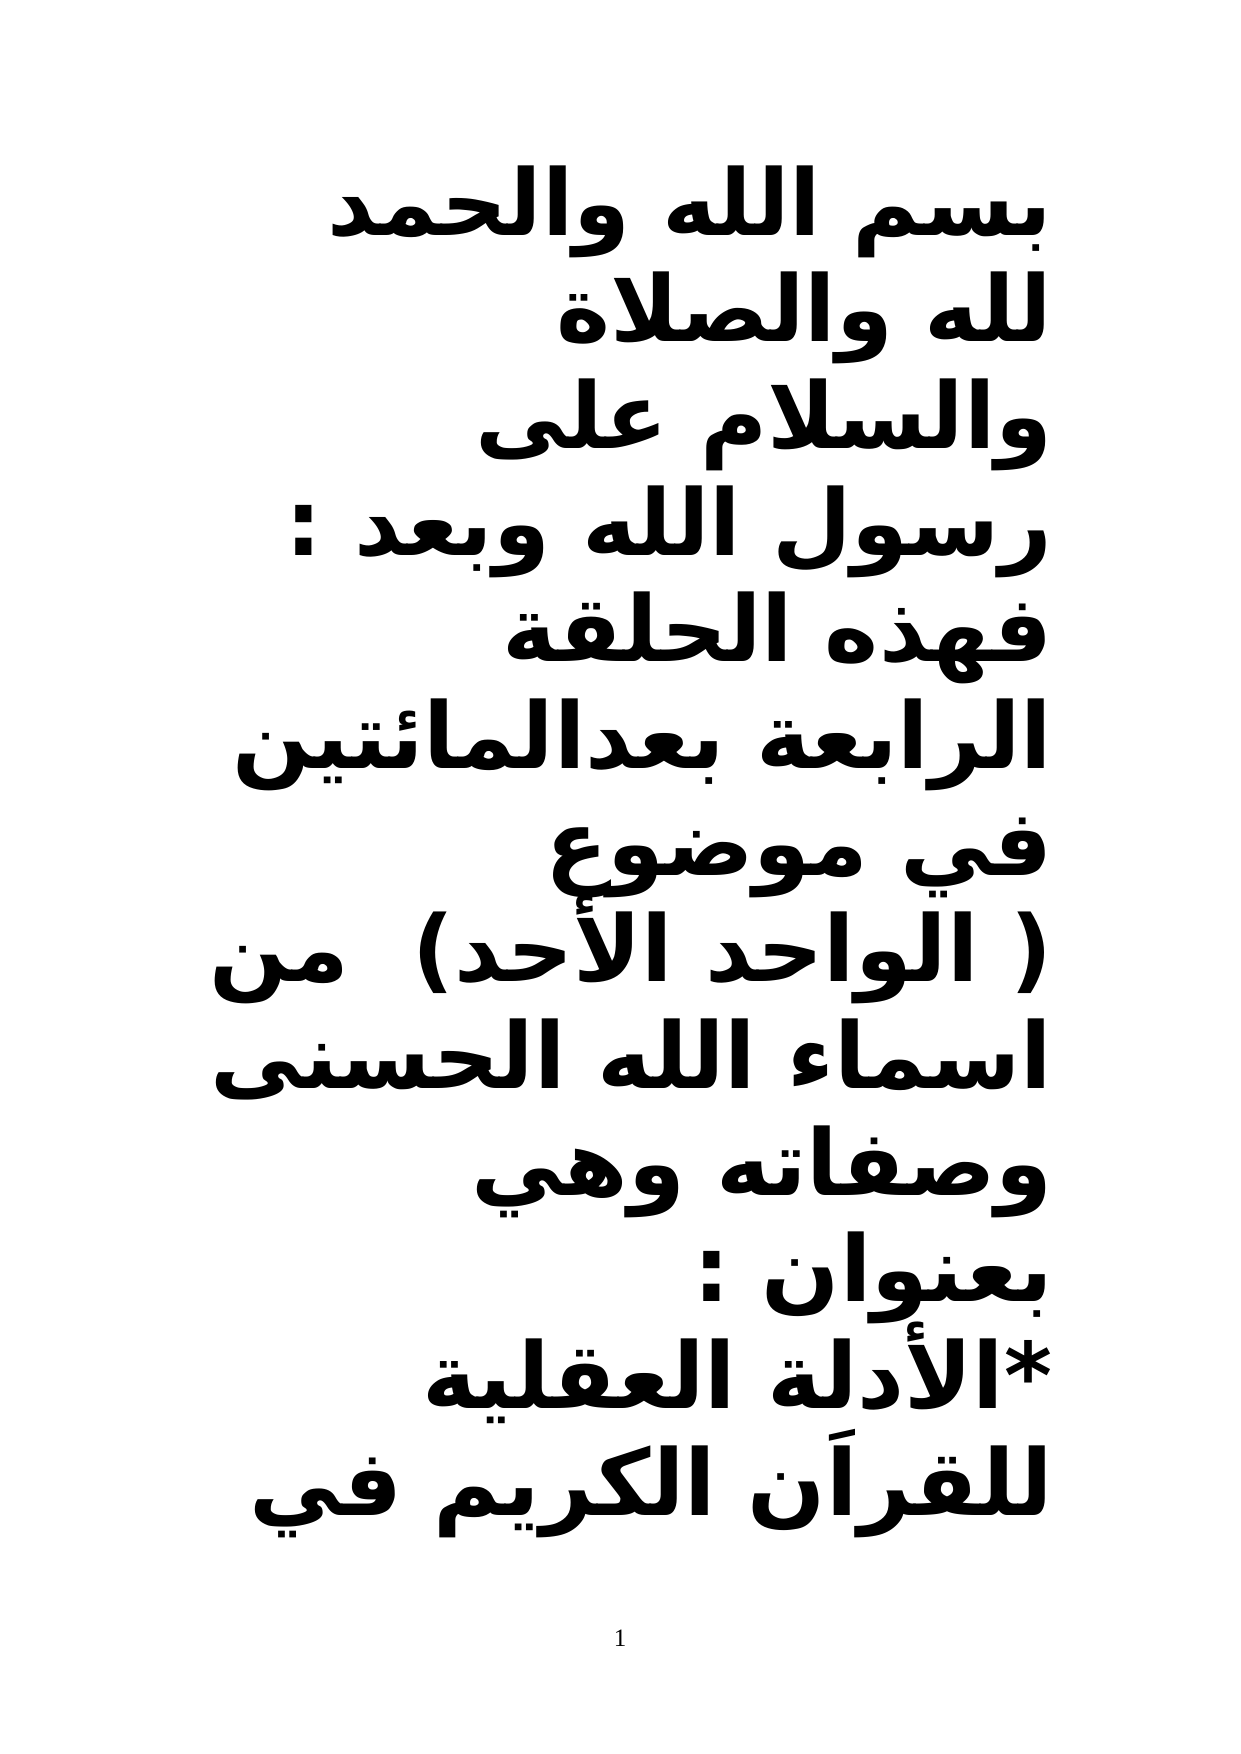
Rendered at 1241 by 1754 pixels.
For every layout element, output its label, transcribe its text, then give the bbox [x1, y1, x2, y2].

text فهذه الحلقة الرابعة بعدالمائتين في موضوع ( الواحد الأحد) من اسماء الله الحسنى وصفاته وهي بعنوان : [187, 577, 1053, 1323]
text بسم الله والحمد لله والصلاة والسلام على رسول الله وبعد : [187, 150, 1053, 577]
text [187, 1323, 1053, 1537]
